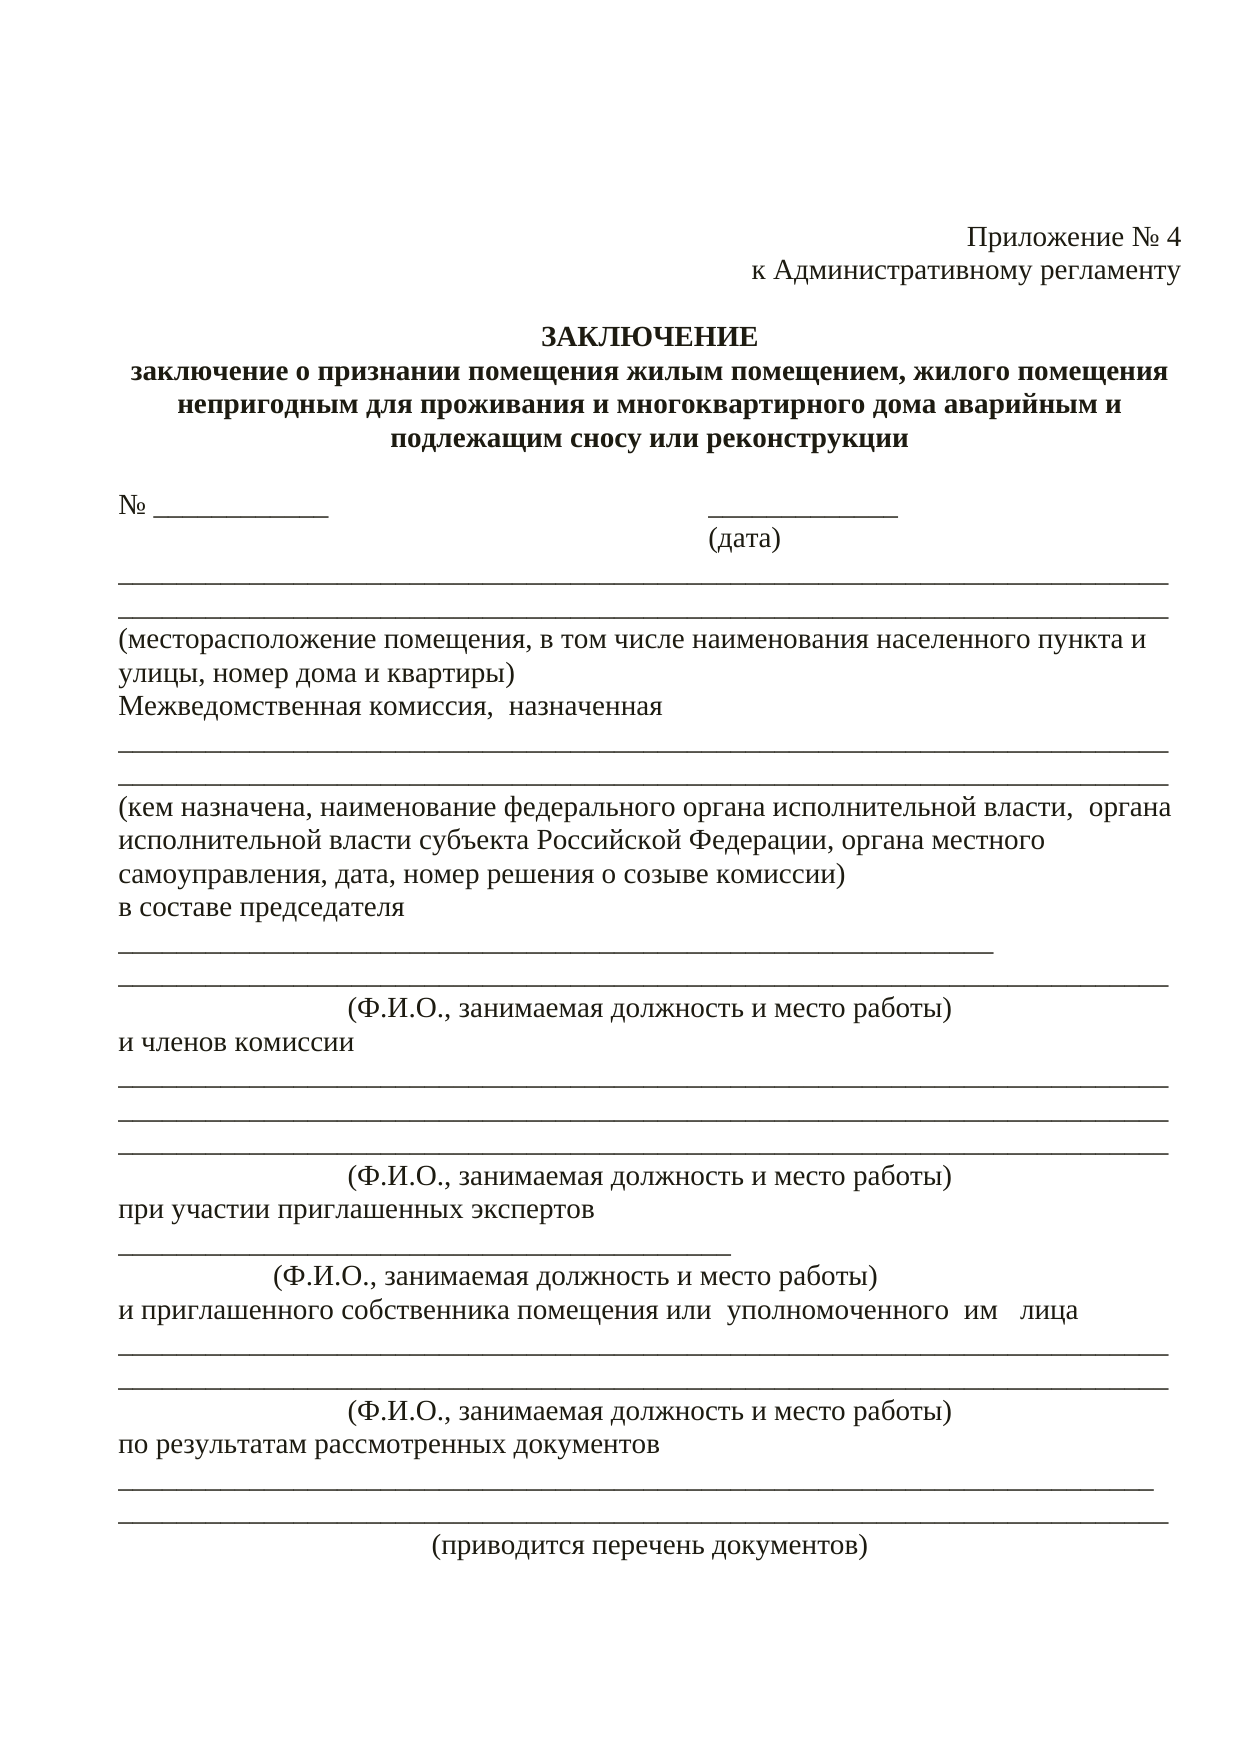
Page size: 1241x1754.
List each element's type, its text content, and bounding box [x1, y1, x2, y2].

text Приложение № 4 [118, 219, 1181, 252]
text (месторасположение помещения, в том числе наименования населенного пункта и улицы, номер дома и квартиры) [118, 621, 1181, 688]
text ________________________________________________________________________ [118, 1091, 1181, 1124]
text ________________________________________________________________________ [118, 588, 1181, 621]
text ________________________________________________________________________ [118, 554, 1181, 588]
text (Ф.И.О., занимаемая должность и место работы) [192, 1258, 1181, 1292]
text (Ф.И.О., занимаемая должность и место работы) [118, 1393, 1181, 1426]
text (кем назначена, наименование федерального органа исполнительной власти, органа исполнительной власти субъекта Российской Федерации, органа местного самоуправления, дата, номер решения о созыве комиссии) [118, 789, 1181, 889]
text ________________________________________________________________________ [118, 1124, 1181, 1158]
text к Административному регламенту [118, 252, 1181, 286]
text ________________________________________________________________________ [118, 957, 1181, 990]
text (приводится перечень документов) [118, 1527, 1181, 1560]
text и приглашенного собственника помещения или уполномоченного им лица [118, 1292, 1181, 1326]
text ЗАКЛЮЧЕНИЕ [118, 319, 1181, 353]
text (дата) [118, 521, 1181, 554]
text по результатам рассмотренных документов _______________________________________________________________________ [118, 1426, 1181, 1493]
text в составе председателя ____________________________________________________________ [118, 889, 1181, 957]
text ________________________________________________________________________ [118, 755, 1181, 789]
text (Ф.И.О., занимаемая должность и место работы) [118, 1158, 1181, 1191]
text № ____________ _____________ [118, 487, 1181, 521]
text ________________________________________________________________________ [118, 1359, 1181, 1393]
text Межведомственная комиссия, назначенная ________________________________________________________________________ [118, 688, 1181, 755]
text при участии приглашенных экспертов __________________________________________ [118, 1191, 1181, 1258]
text и членов комиссии ________________________________________________________________________ [118, 1024, 1181, 1091]
text (Ф.И.О., занимаемая должность и место работы) [118, 990, 1181, 1024]
text ________________________________________________________________________ [118, 1493, 1181, 1527]
text заключение о признании помещения жилым помещением, жилого помещения непригодным для проживания и многоквартирного дома аварийным и подлежащим сносу или реконструкции [118, 353, 1181, 453]
text ________________________________________________________________________ [118, 1326, 1181, 1359]
